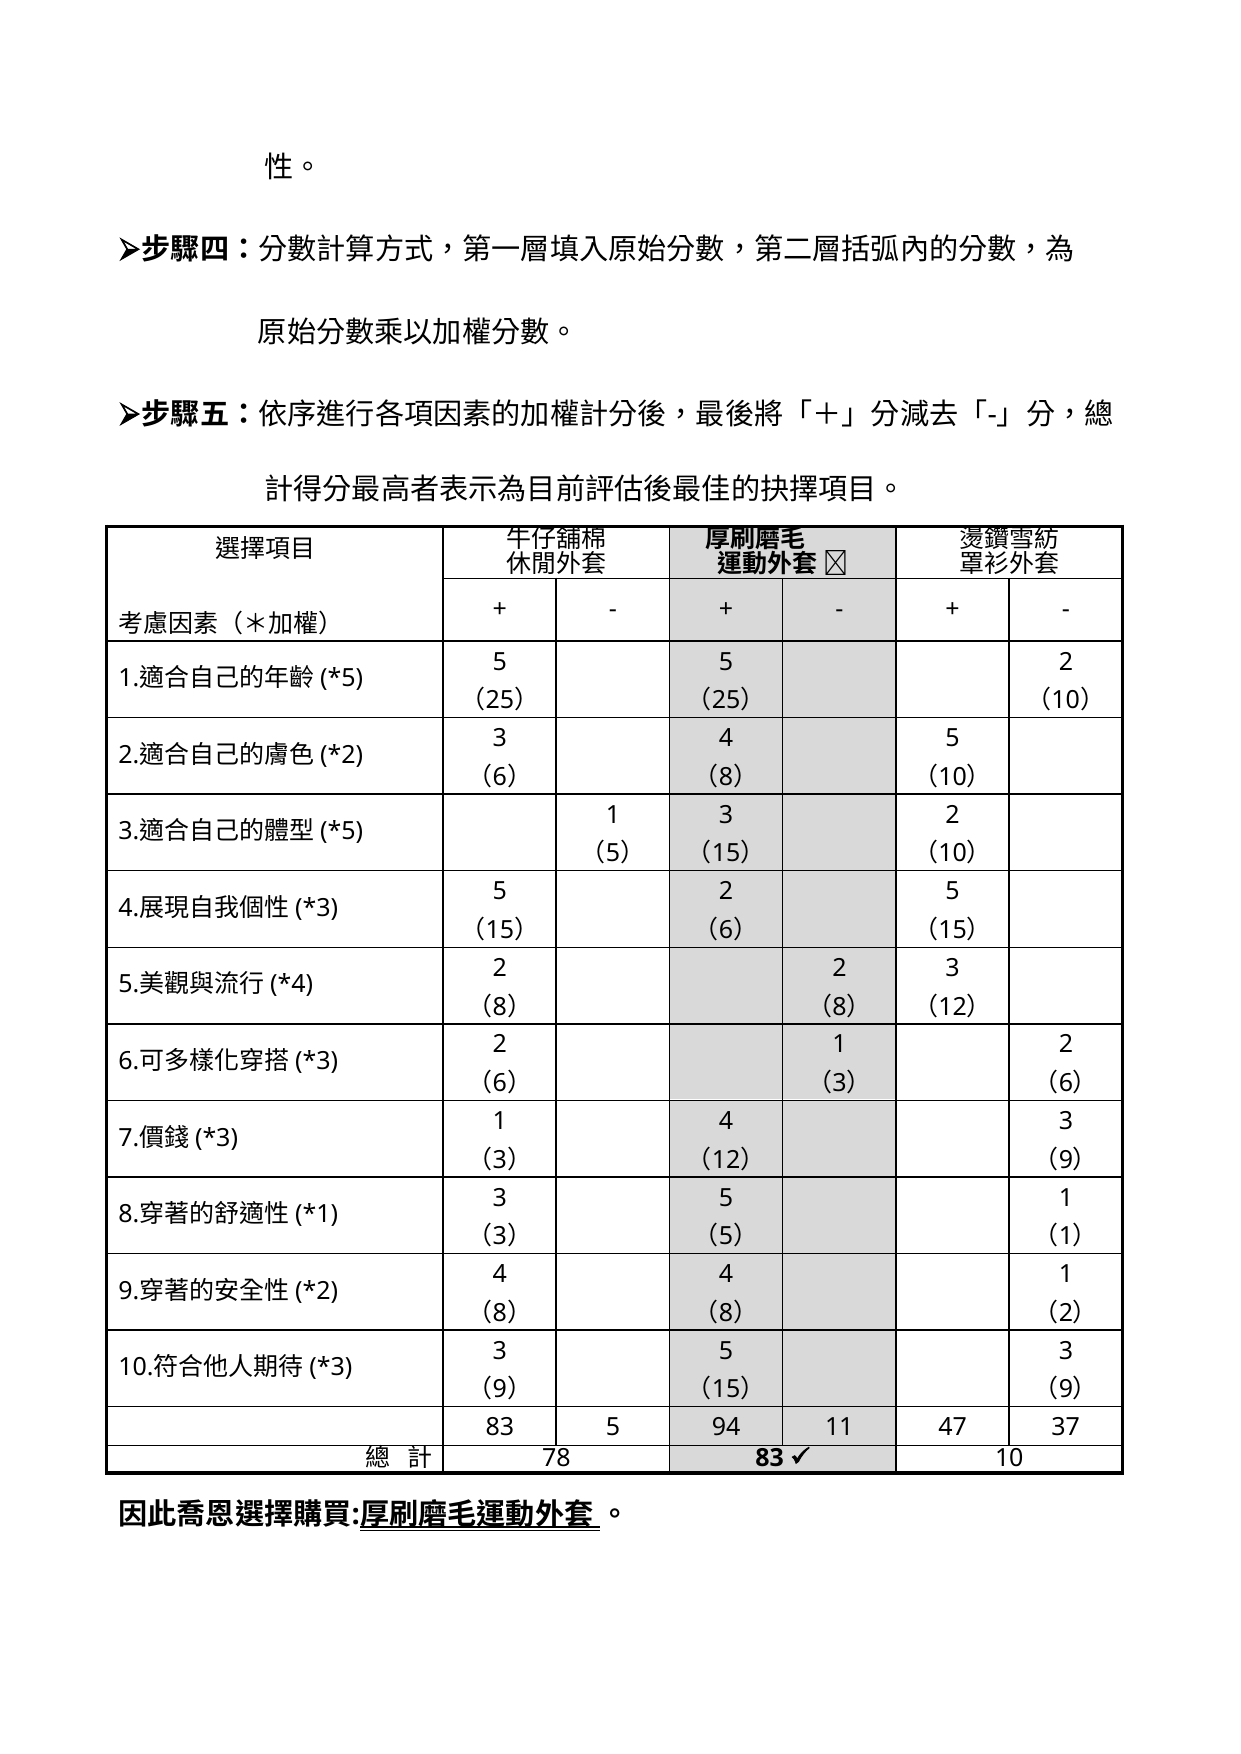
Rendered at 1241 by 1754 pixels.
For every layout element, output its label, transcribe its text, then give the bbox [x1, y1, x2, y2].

table_cell 11 [783, 1407, 895, 1445]
table_cell [783, 642, 895, 717]
table_cell - [783, 579, 895, 640]
table_cell [557, 642, 669, 717]
table_cell 5 （5） [670, 1178, 782, 1253]
table_cell 4 （8） [670, 1254, 782, 1329]
table_cell 9.穿著的安全性 (*2) [108, 1254, 442, 1329]
table_cell 10 [897, 1446, 1121, 1471]
table_cell 5 [557, 1407, 669, 1445]
table_cell [783, 1101, 895, 1176]
table_cell [557, 1331, 669, 1406]
table_header 牛仔舖棉 休閒外套 [444, 528, 669, 578]
text 步驟四：分數計算方式，第一層填入原始分數，第二層括弧內的分數，為 [118, 209, 1122, 284]
table_cell 1 （3） [444, 1101, 555, 1176]
table_cell [670, 948, 782, 1023]
table_cell 3 （15） [670, 795, 782, 870]
table_cell [557, 1254, 669, 1329]
table_cell 5 （25） [444, 642, 555, 717]
table_cell 3 （9） [1010, 1331, 1121, 1406]
table_cell [783, 871, 895, 946]
table_cell 5 （25） [670, 642, 782, 717]
table_cell 83 [670, 1446, 895, 1471]
table_cell 78 [444, 1446, 669, 1471]
table_cell 2 （6） [670, 871, 782, 946]
table_cell 3 （12） [897, 948, 1008, 1023]
table_cell [444, 795, 555, 870]
text 因此喬恩選擇購買:厚刷磨毛運動外套 。 [118, 1475, 1122, 1549]
table_cell 83 [444, 1407, 555, 1445]
table_cell 37 [1010, 1407, 1121, 1445]
text 步驟五：依序進行各項因素的加權計分後，最後將「＋」分減去「-」分，總計得分最高者表示為目前評估後最佳的抉擇項目。 [118, 374, 1122, 524]
table_cell 4 （12） [670, 1101, 782, 1176]
table_cell [557, 1178, 669, 1253]
table_cell - [557, 579, 669, 640]
table_cell 5 （15） [444, 871, 555, 946]
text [118, 127, 1122, 202]
table_cell 3 （9） [444, 1331, 555, 1406]
table_cell 1 （5） [557, 795, 669, 870]
table_cell 5.美觀與流行 (*4) [108, 948, 442, 1023]
table_cell 2.適合自己的膚色 (*2) [108, 718, 442, 793]
table_header 厚刷磨毛 運動外套 [670, 528, 895, 578]
table_cell [783, 718, 895, 793]
table_cell [897, 1178, 1008, 1253]
table_cell [897, 1331, 1008, 1406]
table_cell [557, 1025, 669, 1099]
table_cell [1010, 718, 1121, 793]
table_cell 2 （10） [897, 795, 1008, 870]
table_cell + [444, 579, 555, 640]
table_cell [108, 1407, 442, 1445]
table_cell 6.可多樣化穿搭 (*3) [108, 1025, 442, 1099]
table_cell 總 計 [108, 1446, 442, 1471]
table_cell 5 （15） [897, 871, 1008, 946]
table_cell [670, 1025, 782, 1099]
table_cell 5 （10） [897, 718, 1008, 793]
table_cell 5 （15） [670, 1331, 782, 1406]
table_cell 3 （6） [444, 718, 555, 793]
table_cell 3.適合自己的體型 (*5) [108, 795, 442, 870]
table_cell [783, 1331, 895, 1406]
table_cell 2 （6） [1010, 1025, 1121, 1099]
table_cell 4.展現自我個性 (*3) [108, 871, 442, 946]
table_cell 8.穿著的舒適性 (*1) [108, 1178, 442, 1253]
table_cell [1010, 948, 1121, 1023]
table_cell - [1010, 579, 1121, 640]
table_cell + [897, 579, 1008, 640]
table_cell 4 （8） [444, 1254, 555, 1329]
table_header 選擇項目 考慮因素（＊加權） [108, 528, 442, 640]
table_cell 3 （9） [1010, 1101, 1121, 1176]
table_cell [557, 948, 669, 1023]
table_cell [897, 642, 1008, 717]
table_cell 2 （8） [444, 948, 555, 1023]
table_cell [783, 1254, 895, 1329]
text 原始分數乘以加權分數。 [243, 292, 1122, 367]
table_cell [897, 1254, 1008, 1329]
table_cell 2 （8） [783, 948, 895, 1023]
table_cell [897, 1025, 1008, 1099]
table_cell 94 [670, 1407, 782, 1445]
table_cell [783, 795, 895, 870]
table_cell [783, 1178, 895, 1253]
table_header 燙鑽雪紡 罩衫外套 [897, 528, 1121, 578]
table_cell 10.符合他人期待 (*3) [108, 1331, 442, 1406]
table_cell 1.適合自己的年齡 (*5) [108, 642, 442, 717]
table_cell [557, 718, 669, 793]
table_cell [557, 1101, 669, 1176]
table_cell 7.價錢 (*3) [108, 1101, 442, 1176]
table_cell 1 （1） [1010, 1178, 1121, 1253]
table_cell 1 （3） [783, 1025, 895, 1099]
table_cell [557, 871, 669, 946]
table_cell + [670, 579, 782, 640]
table_cell 3 （3） [444, 1178, 555, 1253]
table_cell [1010, 795, 1121, 870]
table_cell 47 [897, 1407, 1008, 1445]
table_cell 2 （6） [444, 1025, 555, 1099]
table_cell 2 （10） [1010, 642, 1121, 717]
table_cell [897, 1101, 1008, 1176]
table_cell 4 （8） [670, 718, 782, 793]
table_cell [1010, 871, 1121, 946]
table_cell 1 （2） [1010, 1254, 1121, 1329]
